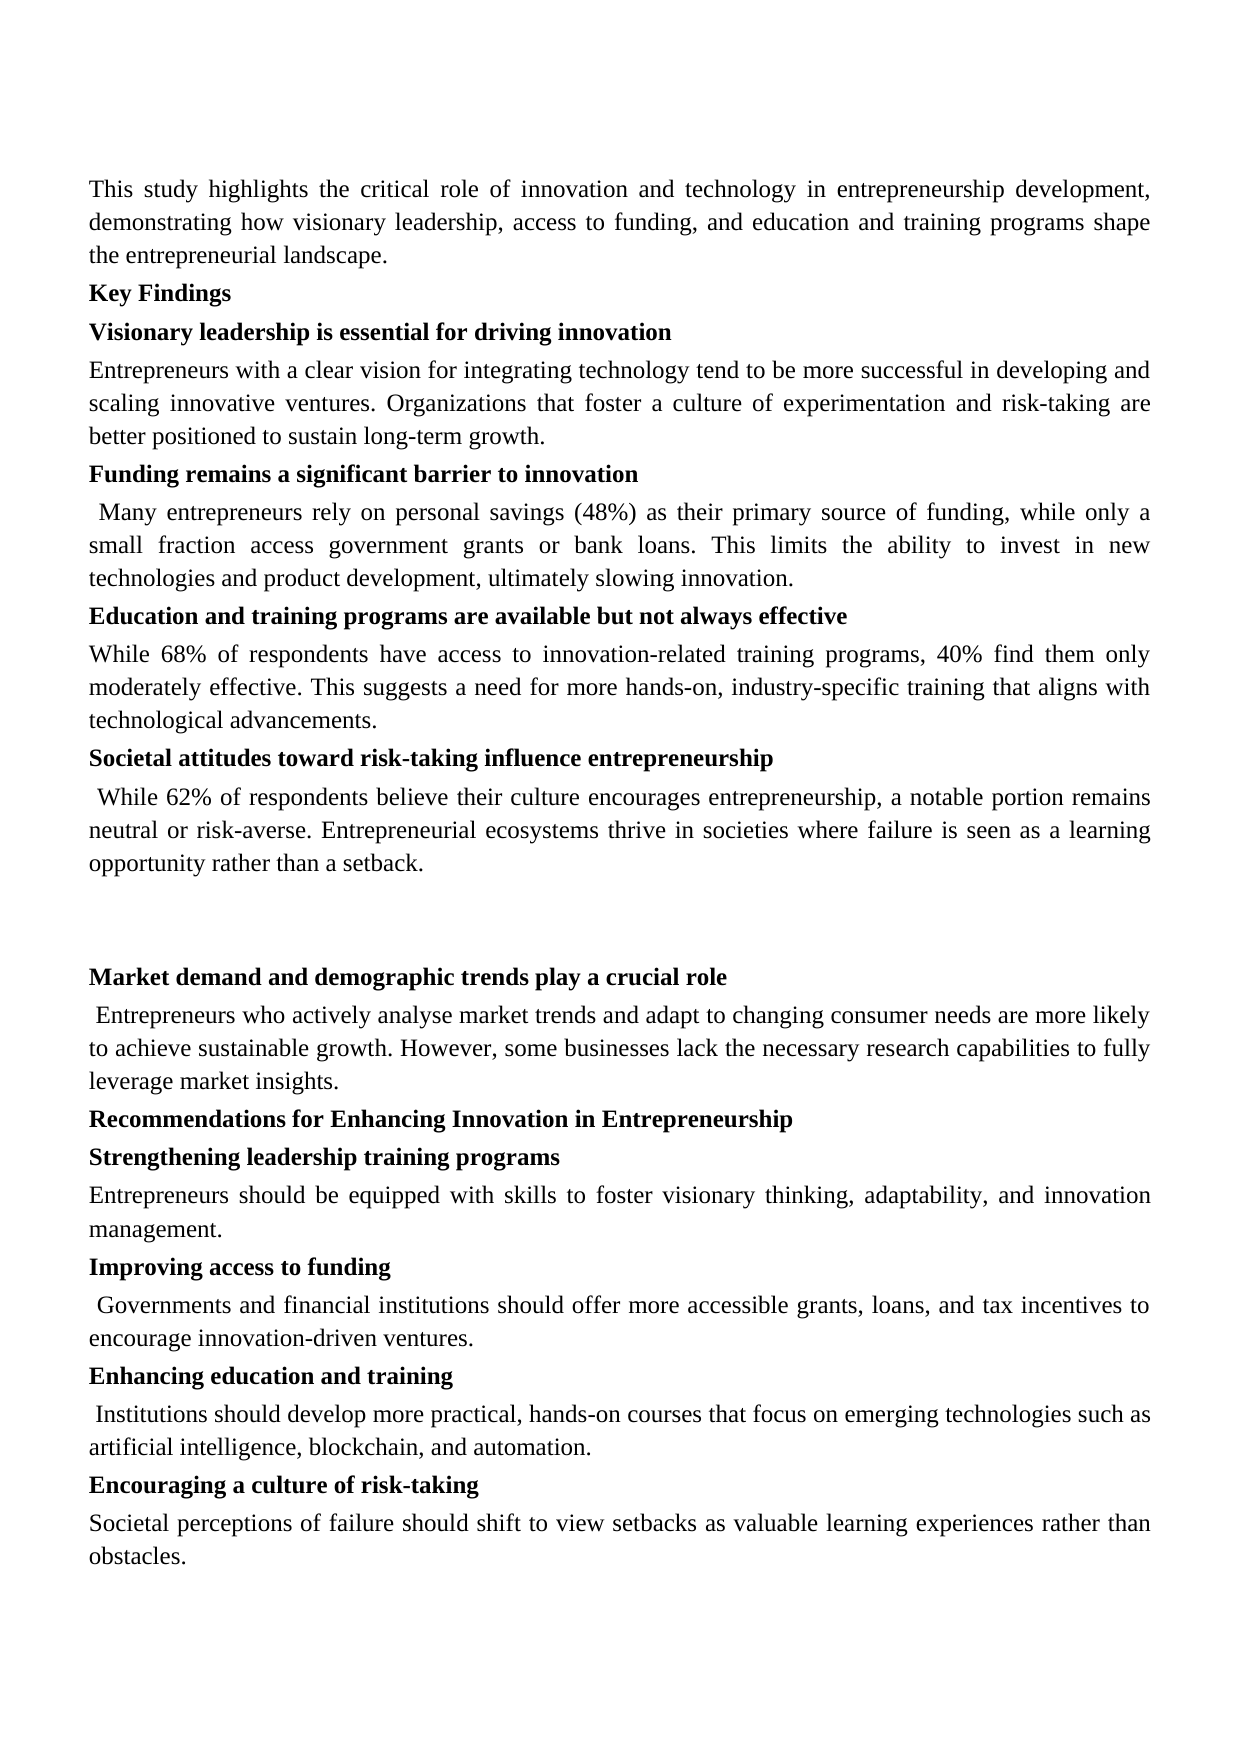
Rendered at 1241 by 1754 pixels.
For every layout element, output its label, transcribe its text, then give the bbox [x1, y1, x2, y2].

text Institutions should develop more practical, hands-on courses that focus on emerging technologies such as artificial intelligence, blockchain, and automation. [89, 1399, 1152, 1461]
text Recommendations for Enhancing Innovation in Entrepreneurship [89, 1104, 1152, 1133]
text Entrepreneurs who actively analyse market trends and adapt to changing consumer needs are more likely to achieve sustainable growth. However, some businesses lack the necessary research capabilities to fully leverage market insights. [89, 1000, 1152, 1095]
text Governments and financial institutions should offer more accessible grants, loans, and tax incentives to encourage innovation-driven ventures. [89, 1290, 1152, 1352]
text Visionary leadership is essential for driving innovation [89, 317, 1152, 345]
text Encouraging a culture of risk-taking [89, 1470, 1152, 1499]
text Entrepreneurs should be equipped with skills to foster visionary thinking, adaptability, and innovation management. [89, 1181, 1152, 1242]
text Societal perceptions of failure should shift to view setbacks as valuable learning experiences rather than obstacles. [89, 1508, 1152, 1570]
text Many entrepreneurs rely on personal savings (48%) as their primary source of funding, while only a small fraction access government grants or bank loans. This limits the ability to invest in new technologies and product development, ultimately slowing innovation. [89, 497, 1152, 592]
text Enhancing education and training [89, 1361, 1152, 1390]
text Improving access to funding [89, 1252, 1152, 1281]
text Entrepreneurs with a clear vision for integrating technology tend to be more successful in developing and scaling innovative ventures. Organizations that foster a culture of experimentation and risk-taking are better positioned to sustain long-term growth. [89, 355, 1152, 449]
text This study highlights the critical role of innovation and technology in entrepreneurship development, demonstrating how visionary leadership, access to funding, and education and training programs shape the entrepreneurial landscape. [89, 174, 1152, 269]
text While 62% of respondents believe their culture encourages entrepreneurship, a notable portion remains neutral or risk-averse. Entrepreneurial ecosystems thrive in societies where failure is seen as a learning opportunity rather than a setback. [89, 782, 1152, 876]
text Funding remains a significant barrier to innovation [89, 459, 1152, 488]
text Key Findings [89, 278, 1152, 307]
text While 68% of respondents have access to innovation-related training programs, 40% find them only moderately effective. This suggests a need for more hands-on, industry-specific training that aligns with technological advancements. [89, 639, 1152, 734]
text Education and training programs are available but not always effective [89, 601, 1152, 630]
text Market demand and demographic trends play a crucial role [89, 962, 1152, 991]
text Strengthening leadership training programs [89, 1142, 1152, 1171]
text Societal attitudes toward risk-taking influence entrepreneurship [89, 743, 1152, 772]
